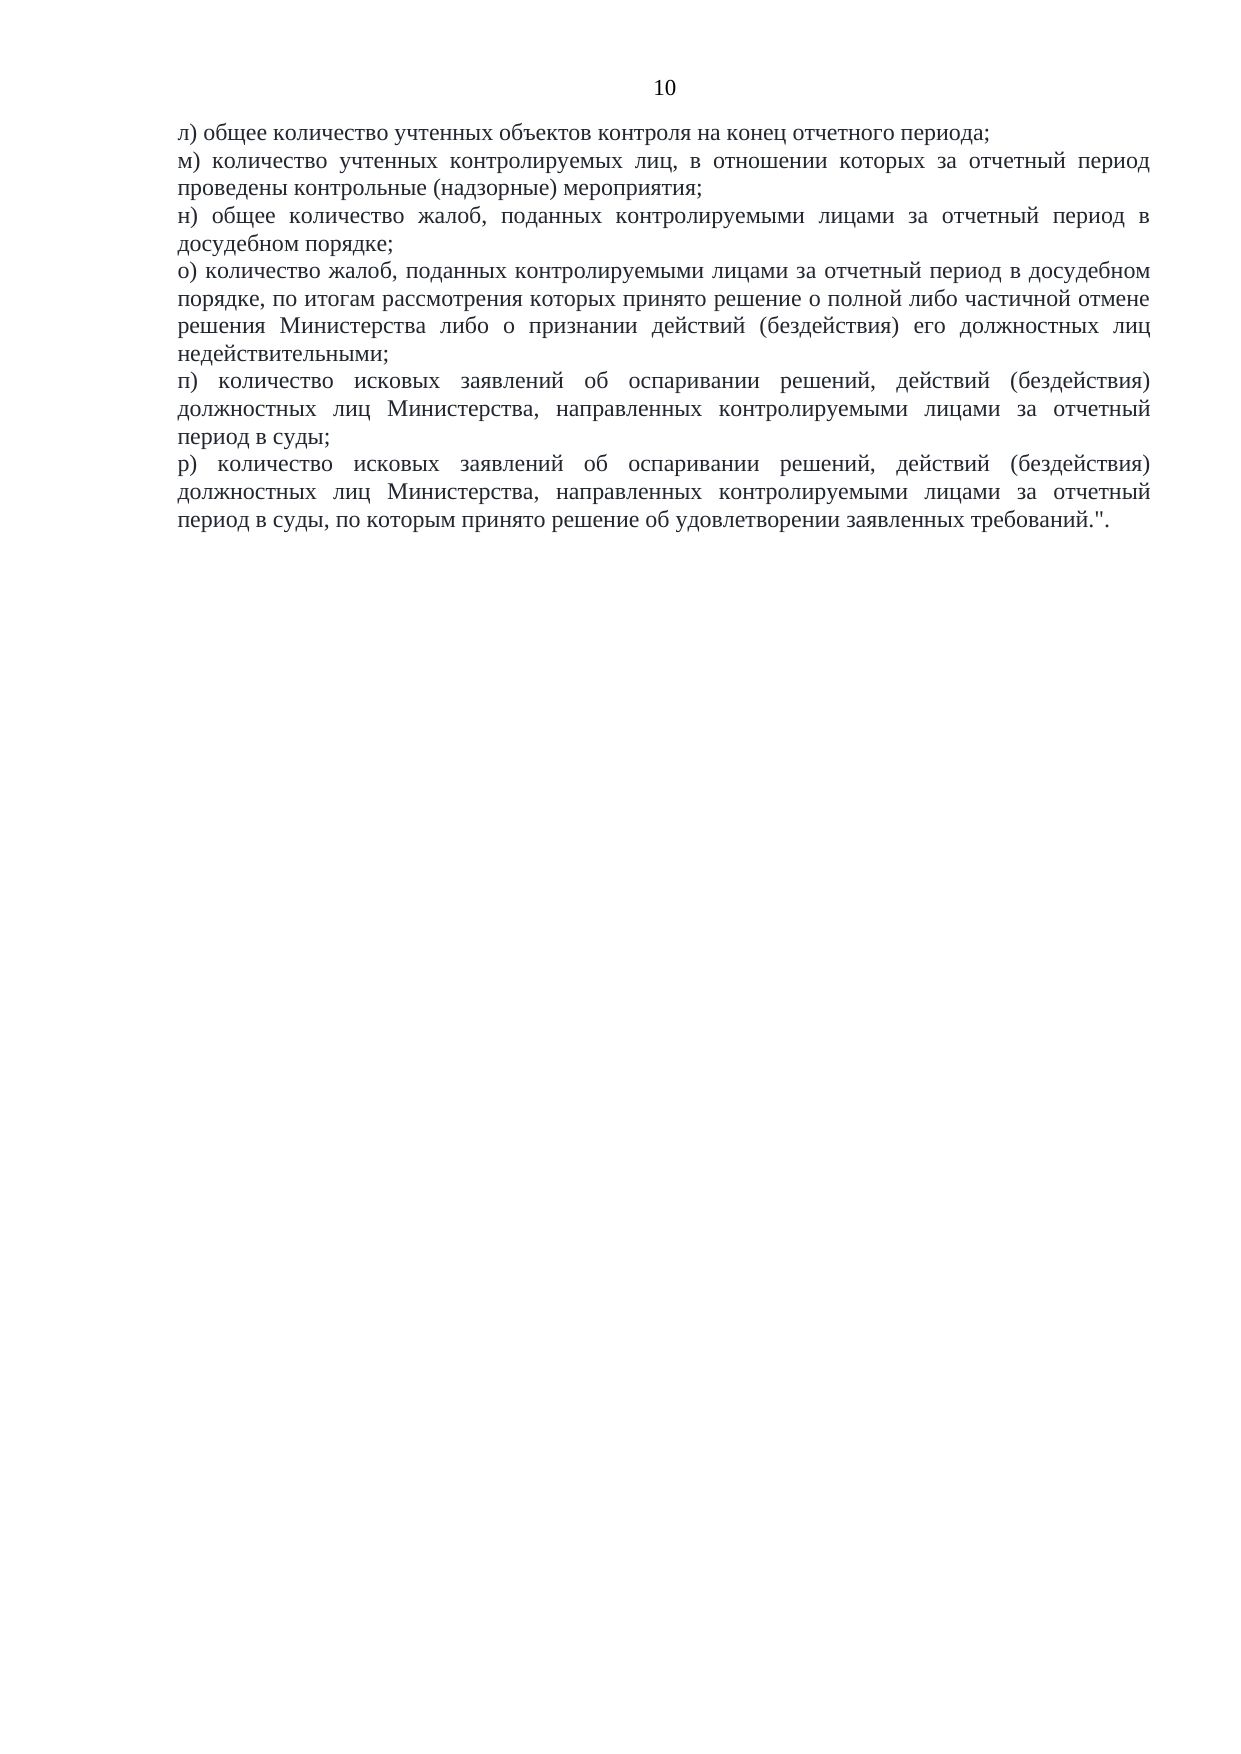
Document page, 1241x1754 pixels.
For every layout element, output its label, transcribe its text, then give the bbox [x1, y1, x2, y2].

text р) количество исковых заявлений об оспаривании решений, действий (бездействия) должностных лиц Министерства, направленных контролируемыми лицами за отчетный период в суды, по которым принято решение об удовлетворении заявленных требований.". [177, 449, 1152, 532]
text о) количество жалоб, поданных контролируемыми лицами за отчетный период в досудебном порядке, по итогам рассмотрения которых принято решение о полной либо частичной отмене решения Министерства либо о признании действий (бездействия) его должностных лиц недействительными; [177, 256, 1152, 367]
text п) количество исковых заявлений об оспаривании решений, действий (бездействия) должностных лиц Министерства, направленных контролируемыми лицами за отчетный период в суды; [177, 367, 1152, 449]
text м) количество учтенных контролируемых лиц, в отношении которых за отчетный период проведены контрольные (надзорные) мероприятия; [177, 146, 1152, 201]
text л) общее количество учтенных объектов контроля на конец отчетного периода; [177, 118, 1152, 146]
text н) общее количество жалоб, поданных контролируемыми лицами за отчетный период в досудебном порядке; [177, 201, 1152, 256]
